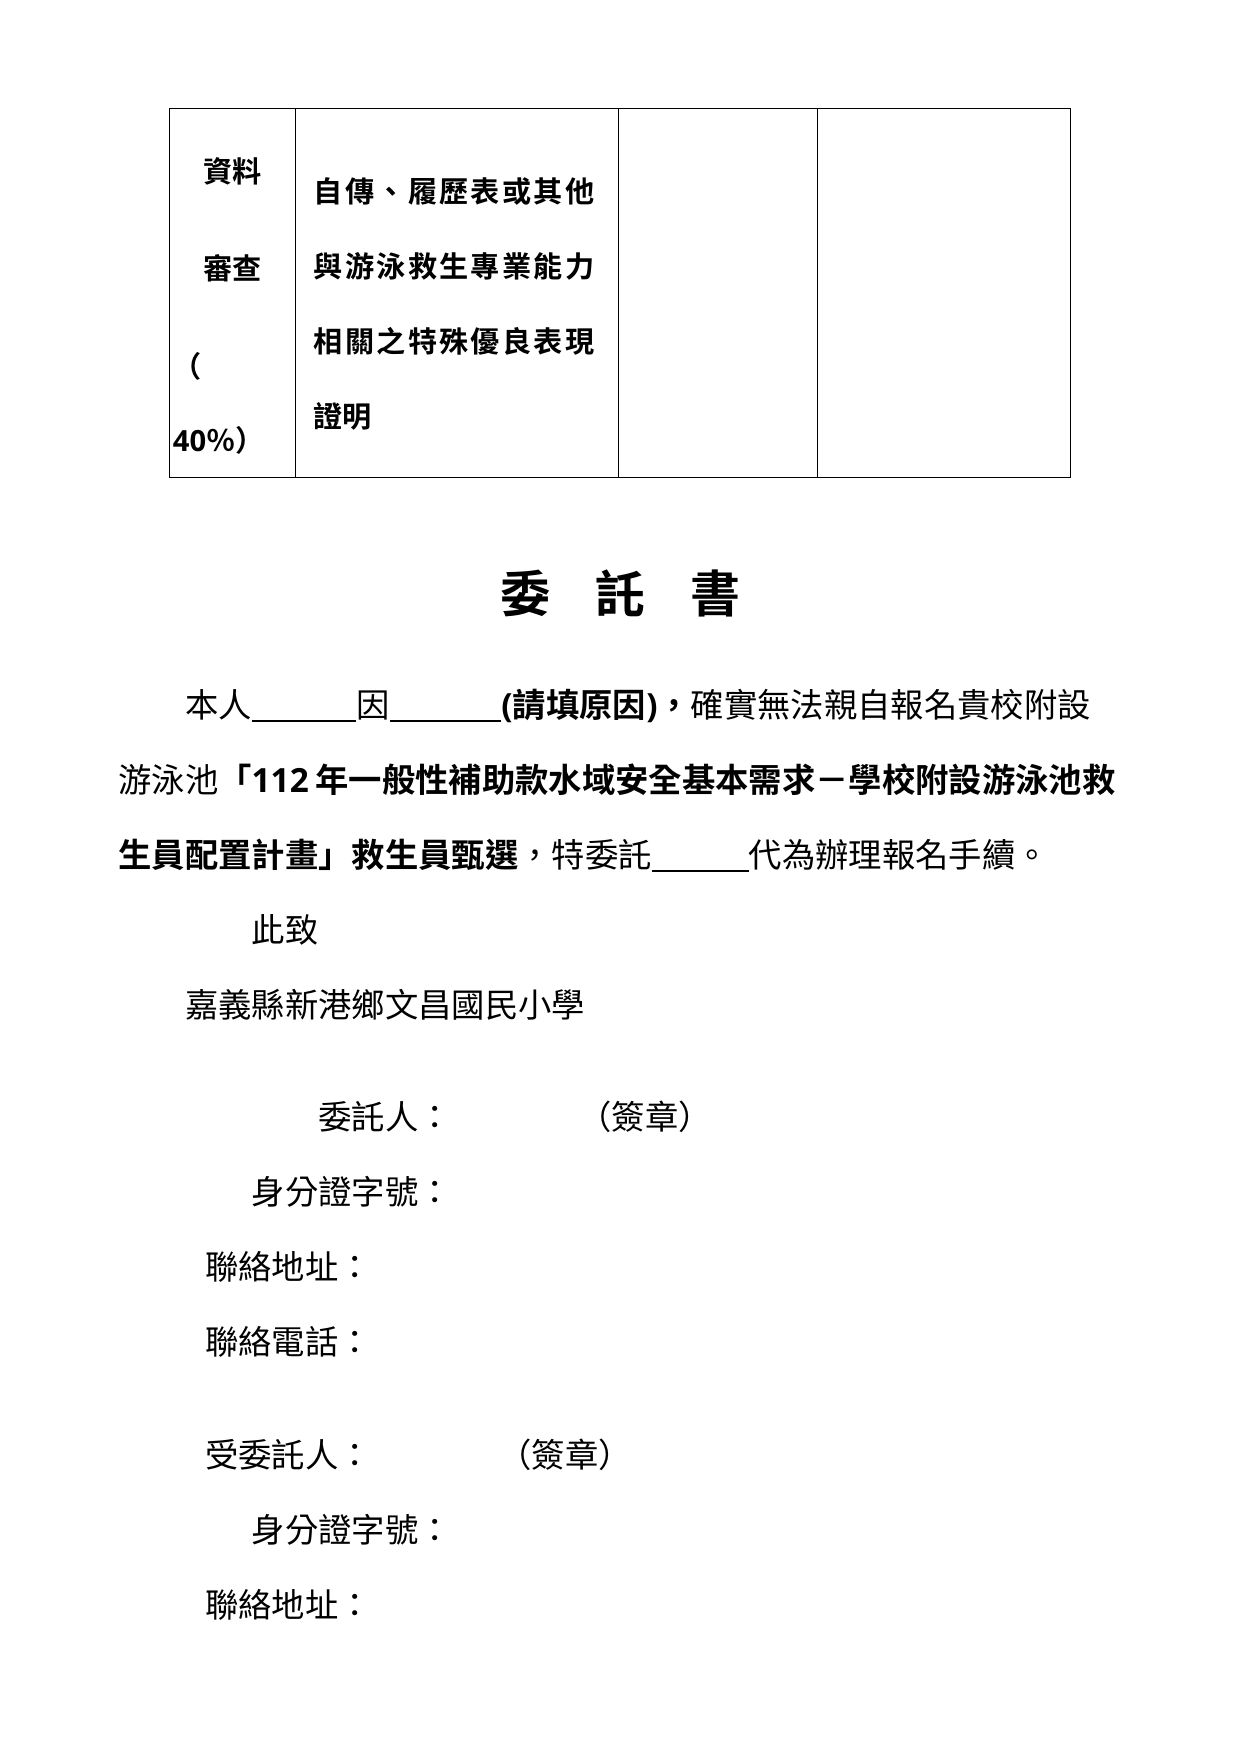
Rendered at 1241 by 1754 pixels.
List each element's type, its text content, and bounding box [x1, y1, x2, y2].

text 聯絡電話： [118, 1303, 1122, 1378]
text 委 託 書 [118, 553, 1122, 628]
text 委託人： （簽章） [118, 1078, 1122, 1153]
text 嘉義縣新港鄉文昌國民小學 [118, 965, 1122, 1040]
text 聯絡地址： [118, 1228, 1122, 1303]
text 身分證字號： [118, 1490, 1122, 1565]
text 本人 因 (請填原因)，確實無法親自報名貴校附設游泳池「112年一般性補助款水域安全基本需求－學校附設游泳池救生員配置計畫」救生員甄選，特委託 代為辦理報名手續。 [118, 665, 1122, 890]
text 聯絡地址： [118, 1565, 1122, 1640]
table_cell 資料 審查 （40％） [170, 109, 295, 477]
table_cell 自傳、履歷表或其他與游泳救生專業能力相關之特殊優良表現證明 [296, 109, 618, 477]
table_cell [818, 109, 1070, 477]
table_cell [619, 109, 817, 477]
text 身分證字號： [118, 1153, 1122, 1228]
text 此致 [118, 890, 1122, 965]
text 受委託人： （簽章） [118, 1415, 1122, 1490]
